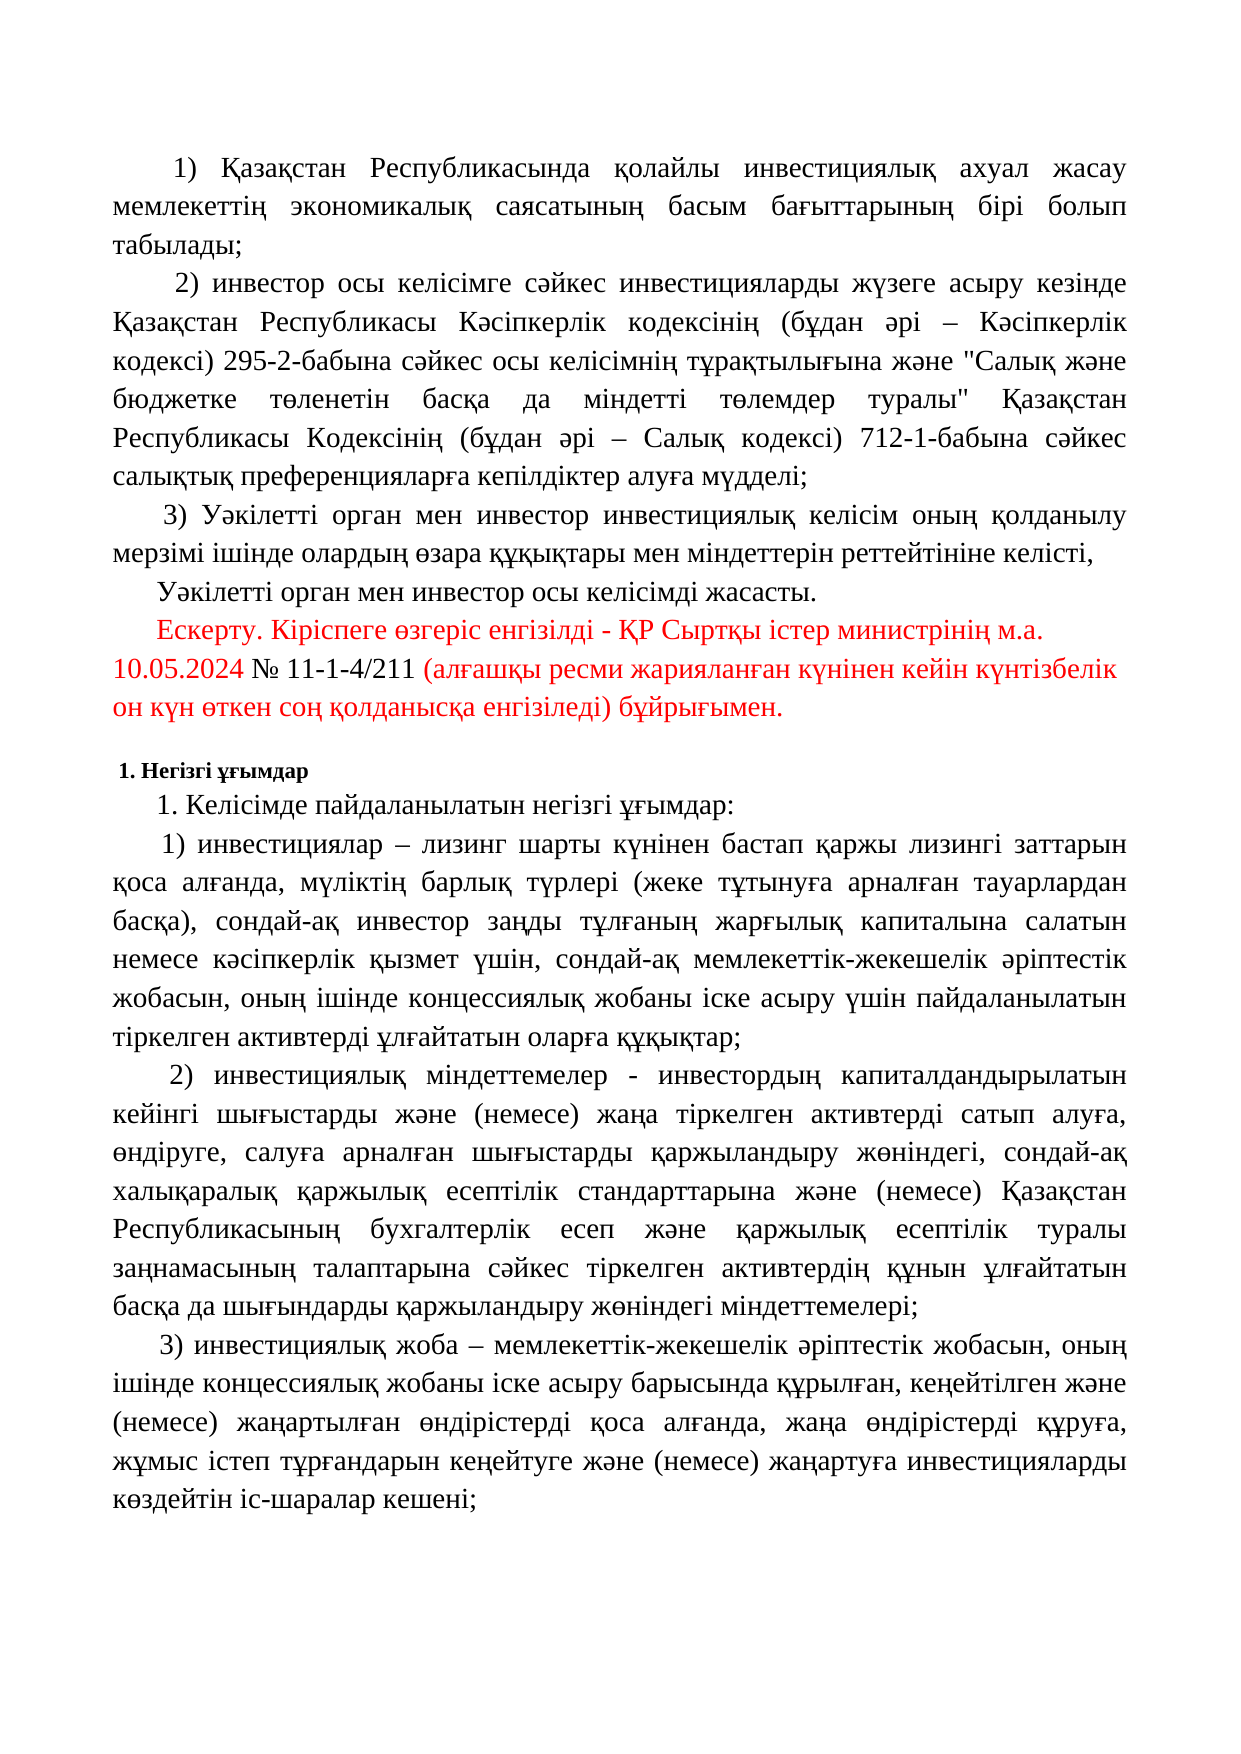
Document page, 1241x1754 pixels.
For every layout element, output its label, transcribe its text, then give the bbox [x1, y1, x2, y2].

text 1) инвестициялар – лизинг шарты күнінен бастап қаржы лизингі заттарын қоса алғанда, мүліктің барлық түрлері (жеке тұтынуға арналған тауарлардан басқа), сондай-ақ инвестор заңды тұлғаның жарғылық капиталына салатын немесе кәсіпкерлік қызмет үшін, сондай-ақ мемлекеттік-жекешелік әріптестік жобасын, оның ішінде концессиялық жобаны іске асыру үшін пайдаланылатын тіркелген активтерді ұлғайтатын оларға құқықтар; [112, 826, 1128, 1052]
text 1. Негізгі ұғымдар [112, 757, 1128, 783]
text 2) инвестициялық мiндеттемелер - инвестордың капиталдандырылатын кейінгі шығыстарды және (немесе) жаңа тіркелген активтерді сатып алуға, өндіруге, салуға арналған шығыстарды қаржыландыру жөніндегі, сондай-ақ халықаралық қаржылық есептілік стандарттарына және (немесе) Қазақстан Республикасының бухгалтерлік есеп және қаржылық есептілік туралы заңнамасының талаптарына сәйкес тіркелген активтердің құнын ұлғайтатын басқа да шығындарды қаржыландыру жөніндегі міндеттемелері; [112, 1057, 1128, 1322]
text 2) инвестор осы келісімге сәйкес инвестицияларды жүзеге асыру кезінде Қазақстан Республикасы Кәсіпкерлік кодексінің (бұдан әрі – Кәсіпкерлік кодексі) 295-2-бабына сәйкес осы келісімнің тұрақтылығына және "Салық және бюджетке төленетін басқа да міндетті төлемдер туралы" Қазақстан Республикасы Кодексінің (бұдан әрі – Салық кодексі) 712-1-бабына сәйкес салықтық преференцияларға кепілдіктер алуға мүдделі; [112, 266, 1128, 492]
text 1. Келісімде пайдаланылатын негізгі ұғымдар: [112, 787, 1128, 821]
text Ескерту. Кіріспеге өзгеріс енгізілді - ҚР Сыртқы істер министрінің м.а. 10.05.2024 № 11-1-4/211 (алғашқы ресми жарияланған күнінен кейін күнтізбелік он күн өткен соң қолданысқа енгізіледі) бұйрығымен. [112, 612, 1128, 753]
text 3) инвестициялық жоба – мемлекеттік-жекешелік әріптестік жобасын, оның ішінде концессиялық жобаны іске асыру барысында құрылған, кеңейтілген және (немесе) жаңартылған өндірістерді қоса алғанда, жаңа өндірістерді құруға, жұмыс істеп тұрғандарын кеңейтуге және (немесе) жаңартуға инвестицияларды көздейтін іс-шаралар кешені; [112, 1327, 1128, 1515]
text 3) Уәкілетті орган мен инвестор инвестициялық келісім оның қолданылу мерзімі ішінде олардың өзара құқықтары мен міндеттерін реттейтініне келісті, [112, 497, 1128, 569]
text 1) Қазақстан Республикасында қолайлы инвестициялық ахуал жасау мемлекеттің экономикалық саясатының басым бағыттарының бірі болып табылады; [112, 150, 1128, 261]
text Уәкілетті орган мен инвестор осы келісімді жасасты. [112, 574, 1128, 607]
